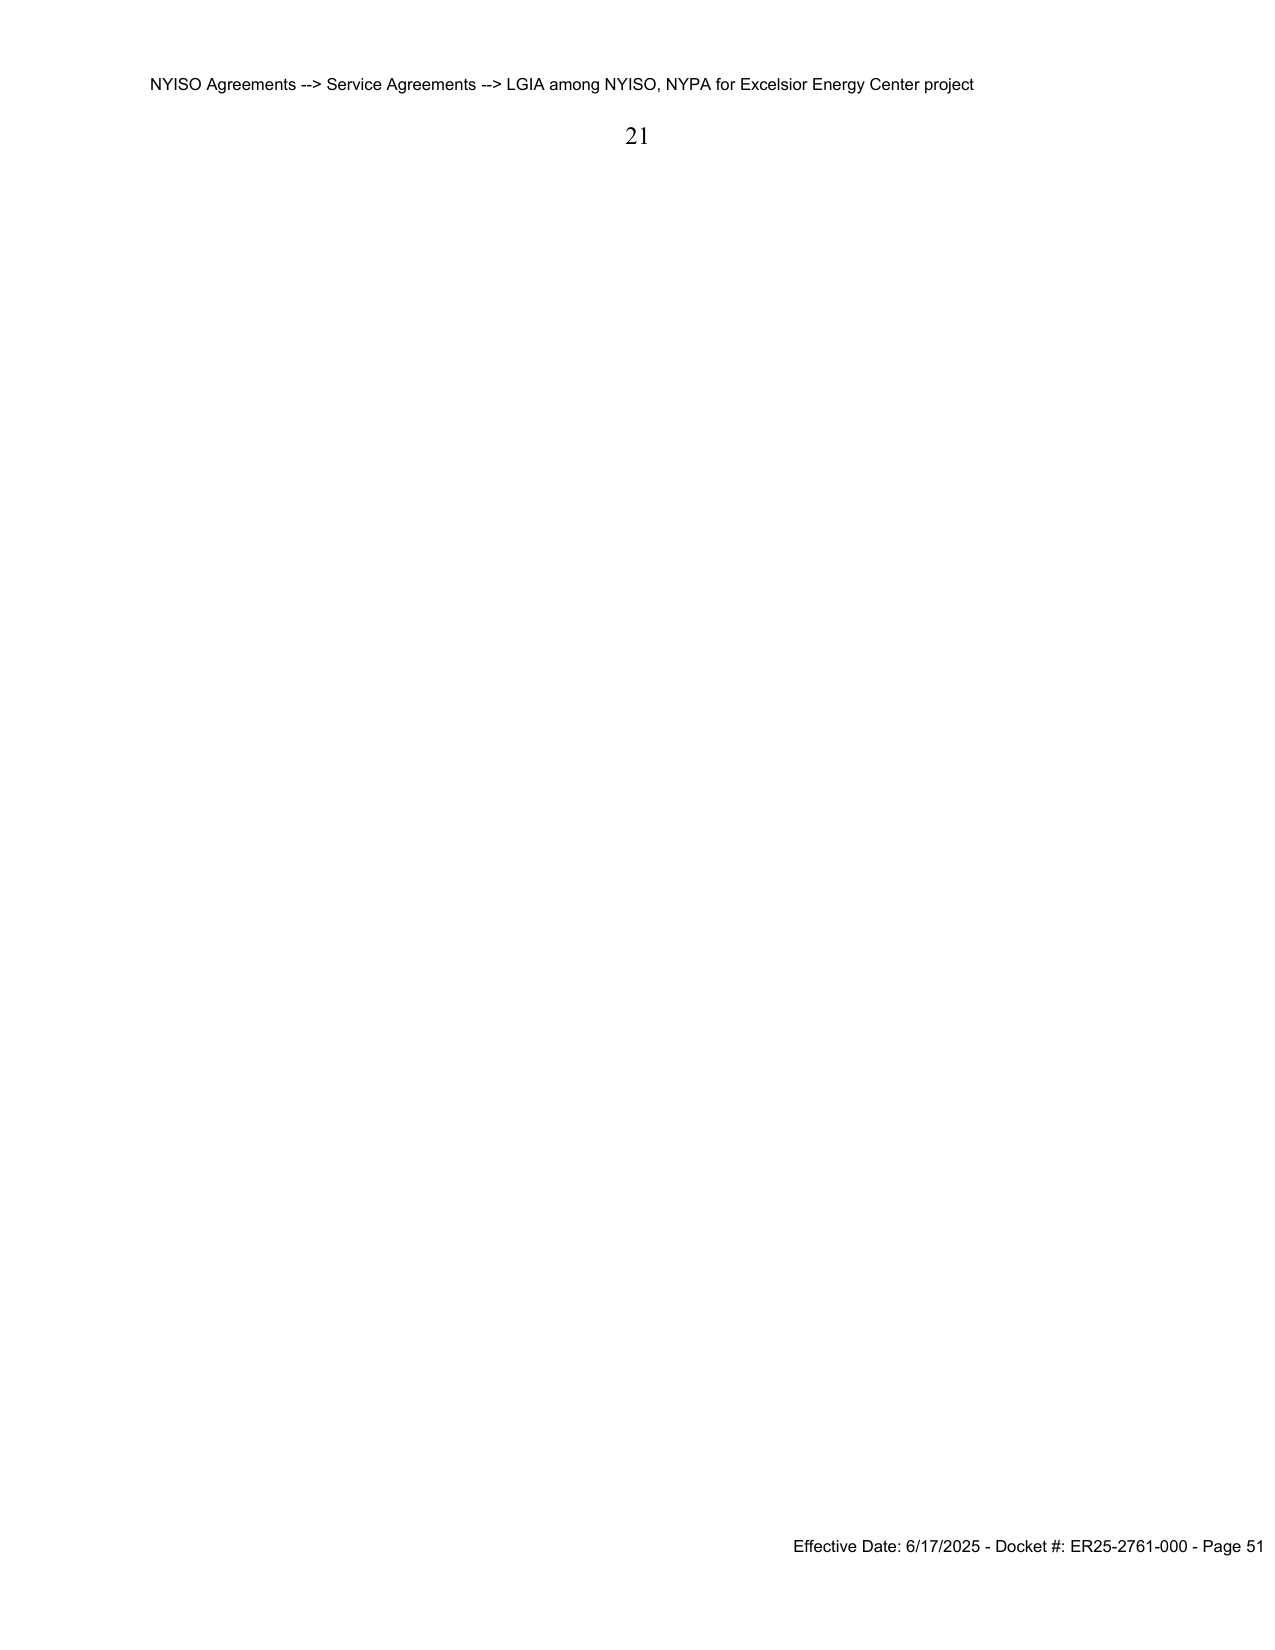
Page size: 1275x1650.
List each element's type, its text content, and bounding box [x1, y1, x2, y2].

list 21 [625, 121, 1264, 150]
